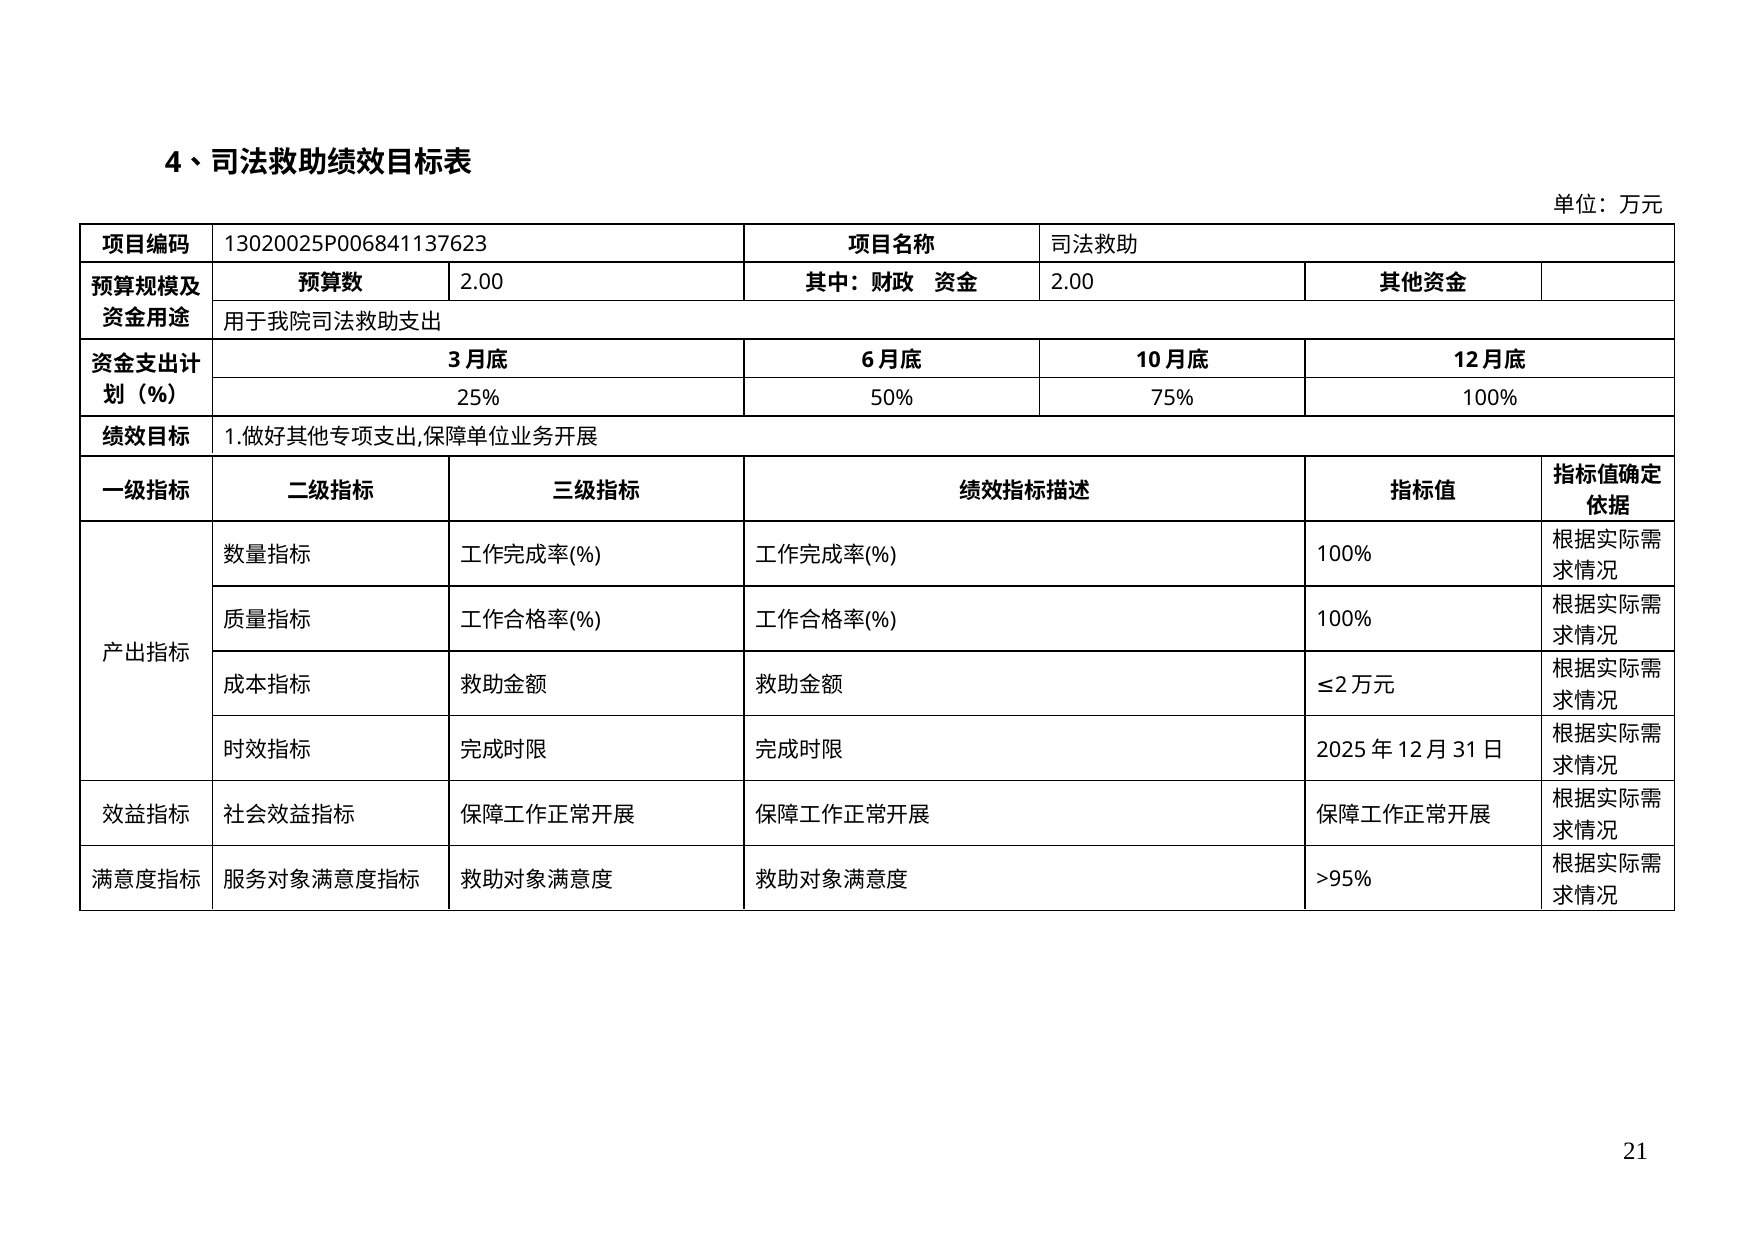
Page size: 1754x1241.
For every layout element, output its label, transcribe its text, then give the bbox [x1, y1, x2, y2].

table_cell 时效指标 [213, 716, 448, 780]
table_cell 1.做好其他专项支出,保障单位业务开展 [213, 417, 1674, 453]
table_cell 根据实际需求情况 [1542, 781, 1674, 844]
table_cell 救助金额 [450, 652, 743, 715]
table_cell 绩效目标 [81, 417, 212, 453]
table_cell 保障工作正常开展 [745, 781, 1304, 844]
table_header 指标值确定依据 [1542, 457, 1674, 520]
table_cell 3月底 [213, 340, 743, 377]
table_cell 完成时限 [745, 716, 1304, 780]
table_cell 工作完成率(%) [450, 522, 743, 585]
table_cell 产出指标 [81, 522, 212, 780]
table_cell 2.00 [1040, 263, 1304, 300]
table_cell 预算规模及资金用途 [81, 263, 212, 338]
table_cell 100% [1306, 587, 1541, 650]
table_cell 2025年12月31日 [1306, 716, 1541, 780]
table_cell 满意度指标 [81, 846, 212, 909]
table_cell 工作完成率(%) [745, 522, 1304, 585]
table_header 指标值 [1306, 457, 1541, 520]
table_cell 75% [1040, 378, 1304, 415]
table_cell 完成时限 [450, 716, 743, 780]
table_header 单位：万元 [81, 183, 1674, 223]
table_cell 保障工作正常开展 [450, 781, 743, 844]
table_cell 根据实际需求情况 [1542, 587, 1674, 650]
table_cell 10月底 [1040, 340, 1304, 377]
table_cell 根据实际需求情况 [1542, 652, 1674, 715]
table_cell 工作合格率(%) [450, 587, 743, 650]
table_cell 根据实际需求情况 [1542, 716, 1674, 780]
table_cell 工作合格率(%) [745, 587, 1304, 650]
table_cell 100% [1306, 522, 1541, 585]
table_cell >95% [1306, 846, 1541, 909]
table_cell 司法救助 [1040, 225, 1674, 261]
table_cell [1542, 263, 1674, 300]
table_cell 100% [1306, 378, 1674, 415]
table_cell 服务对象满意度指标 [213, 846, 448, 909]
table_cell 保障工作正常开展 [1306, 781, 1541, 844]
table_cell 效益指标 [81, 781, 212, 844]
table_cell 社会效益指标 [213, 781, 448, 844]
table_cell 预算数 [213, 263, 448, 300]
table_cell 救助对象满意度 [745, 846, 1304, 909]
table_header 二级指标 [213, 457, 448, 520]
table_cell 成本指标 [213, 652, 448, 715]
table_cell 质量指标 [213, 587, 448, 650]
table_header 一级指标 [81, 457, 212, 520]
table_cell 25% [213, 378, 743, 415]
table_cell 根据实际需求情况 [1542, 846, 1674, 909]
table_cell ≤2万元 [1306, 652, 1541, 715]
table_header 三级指标 [450, 457, 743, 520]
table_cell 其中：财政 资金 [745, 263, 1039, 300]
table_cell 用于我院司法救助支出 [213, 301, 1674, 338]
table_cell 项目名称 [745, 225, 1039, 261]
table_cell 数量指标 [213, 522, 448, 585]
table_cell 其他资金 [1306, 263, 1541, 300]
table_cell 救助金额 [745, 652, 1304, 715]
table_header 绩效指标描述 [745, 457, 1304, 520]
table_cell 2.00 [450, 263, 743, 300]
text 4、司法救助绩效目标表 [106, 142, 1648, 181]
table_cell 13020025P006841137623 [213, 225, 743, 261]
table_cell 50% [745, 378, 1039, 415]
table_cell 6月底 [745, 340, 1039, 377]
table_cell 资金支出计划（%） [81, 340, 212, 415]
table_cell 救助对象满意度 [450, 846, 743, 909]
table_cell 项目编码 [81, 225, 212, 261]
table_cell 根据实际需求情况 [1542, 522, 1674, 585]
table_cell 12月底 [1306, 340, 1674, 377]
